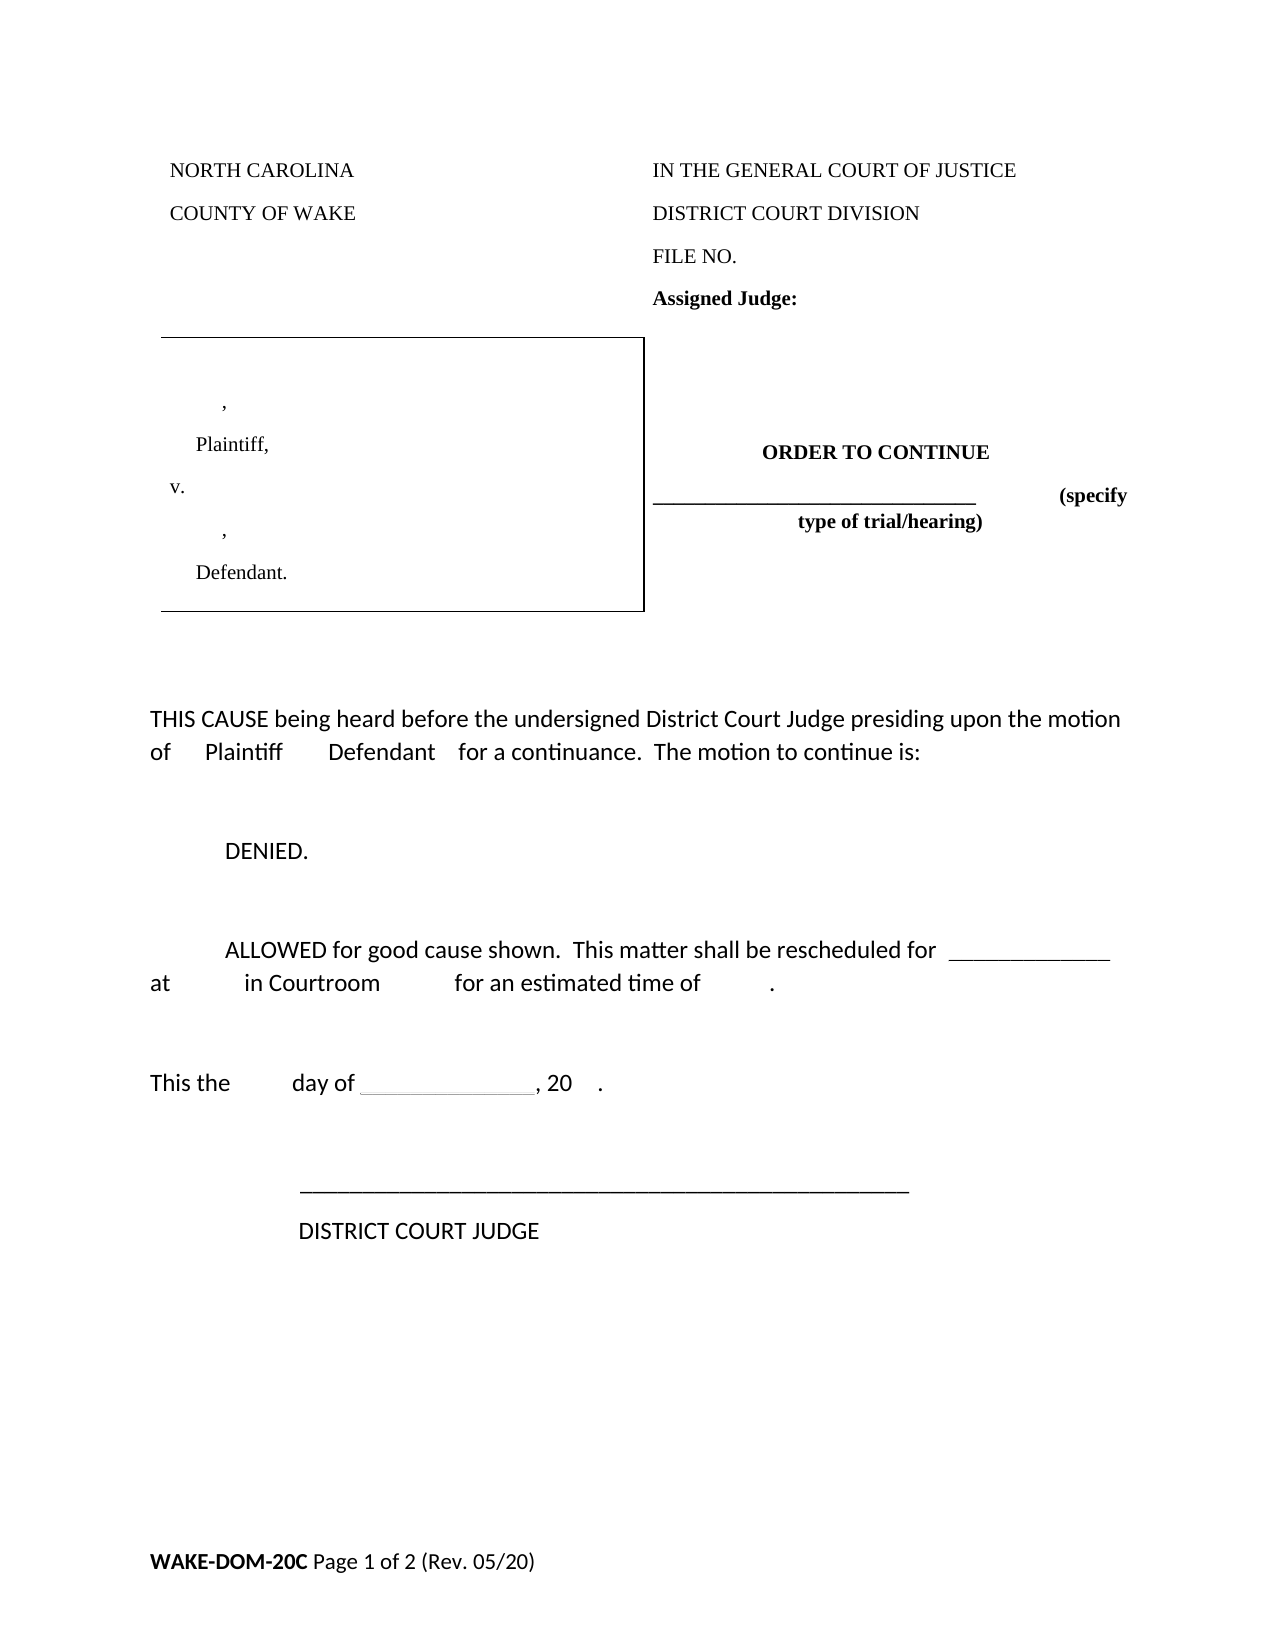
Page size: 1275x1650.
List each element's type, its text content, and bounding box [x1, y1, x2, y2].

table_cell ORDER TO CONTINUE _______________________________ (specify type of trial/hearing) [645, 337, 1136, 611]
text DENIED. [150, 836, 1125, 866]
table_header NORTH CAROLINA COUNTY OF WAKE [161, 150, 644, 337]
text _________________________________________________ [150, 1166, 1125, 1196]
text ALLOWED for good cause shown. This matter shall be rescheduled for _____________ at in Courtroom for an estimated time of . [150, 935, 1125, 998]
table_header IN THE GENERAL COURT OF JUSTICE DISTRICT COURT DIVISION FILE NO. Assigned Judge: [644, 150, 1136, 337]
text THIS CAUSE being heard before the undersigned District Court Judge presiding upon the motion of Plaintiff Defendant for a continuance. The motion to continue is: [150, 703, 1125, 767]
table_cell , Plaintiff, v. , Defendant. [161, 338, 643, 611]
text This the day of ______________, 20 . [150, 1067, 1125, 1097]
text DISTRICT COURT JUDGE [150, 1216, 1125, 1246]
